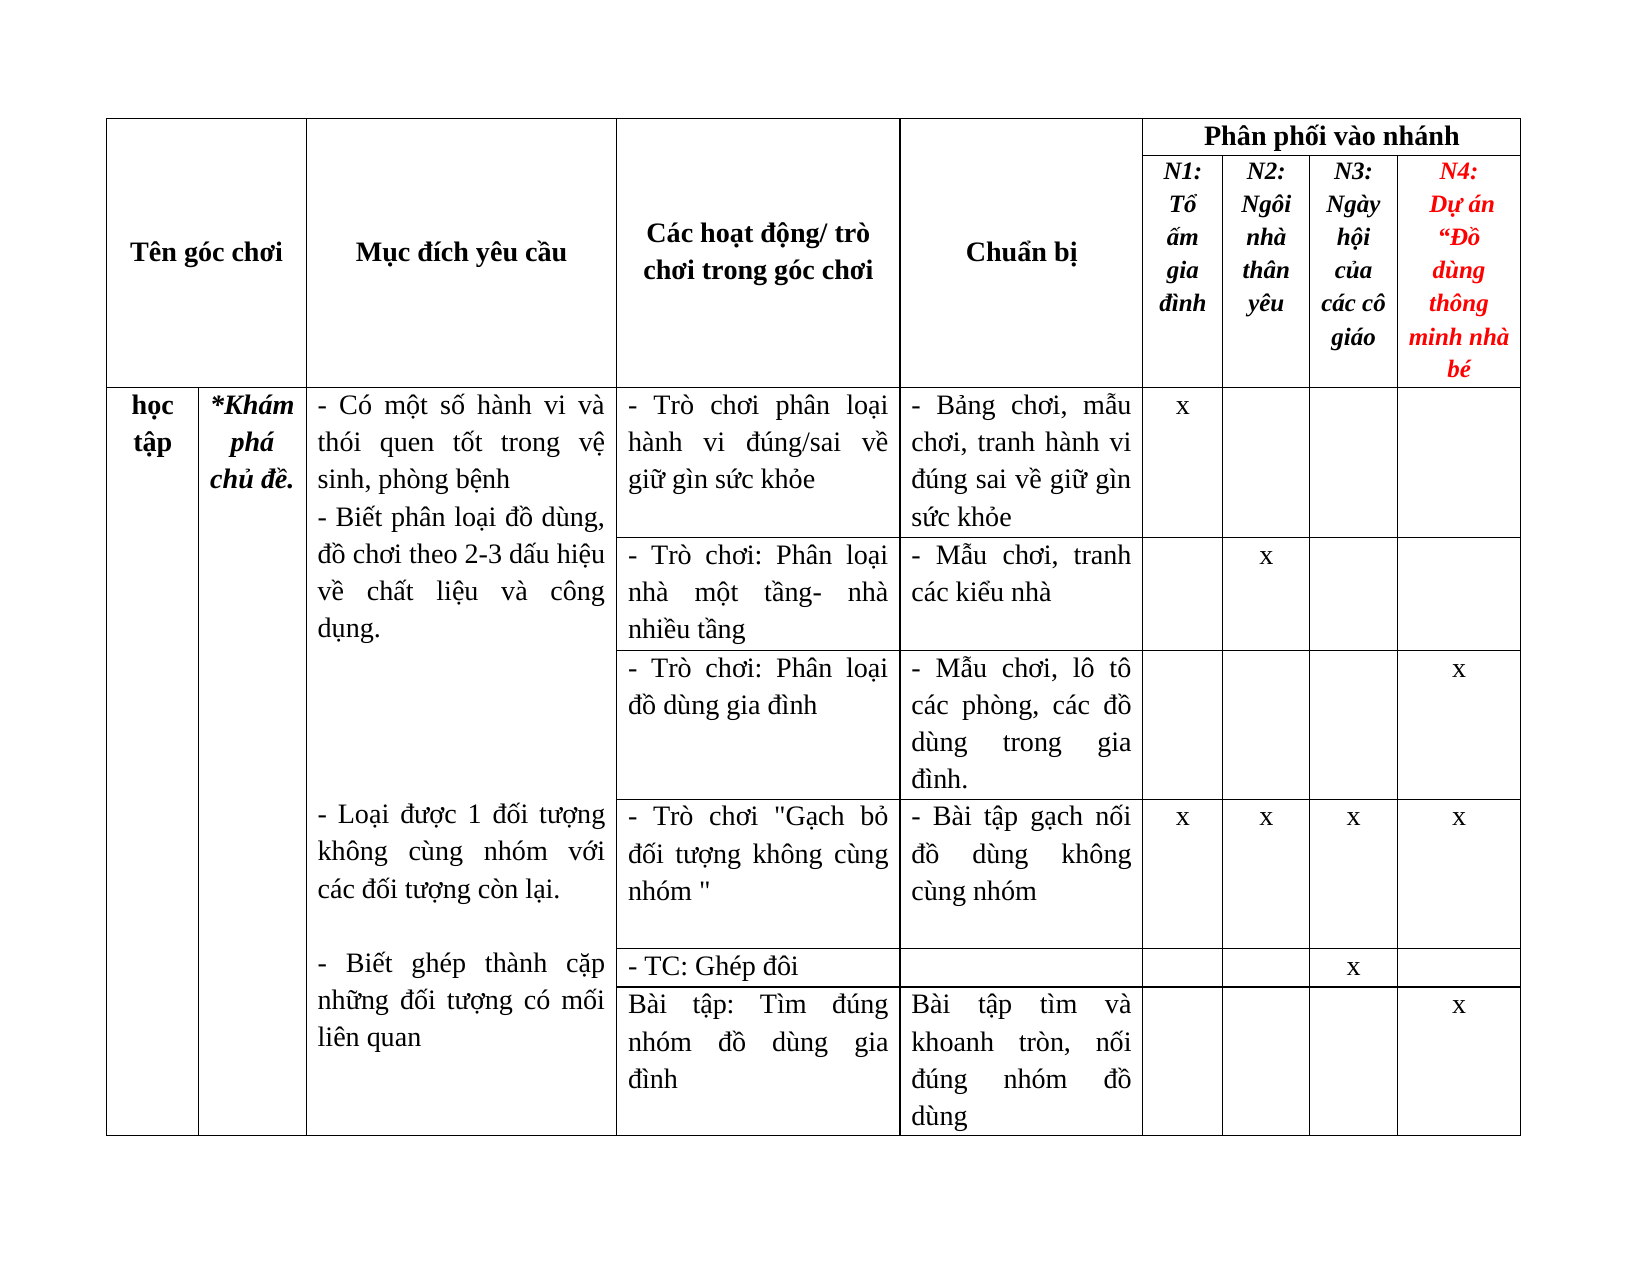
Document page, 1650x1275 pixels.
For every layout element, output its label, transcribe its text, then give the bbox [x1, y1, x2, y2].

table_cell [1310, 538, 1397, 649]
table_cell x [1398, 800, 1520, 948]
table_cell [1143, 651, 1222, 798]
table_cell [1223, 988, 1309, 1135]
table_cell x [1223, 538, 1309, 649]
table_cell [1223, 651, 1309, 798]
table_cell - Có một số hành vi và thói quen tốt trong vệ sinh, phòng bệnh - Biết phân loại đồ dùng, đồ chơi theo 2-3 dấu hiệu về chất liệu và công dụng. - Loại được 1 đối tượng không cùng nhóm với các đối tượng còn lại. - Biết ghép thành cặp những đối tượng có mối liên quan [307, 388, 616, 1135]
table_cell N1: Tổ ấm gia đình [1143, 156, 1222, 387]
table_cell [1398, 388, 1520, 537]
table_cell 3. Góc học tập [107, 388, 198, 1135]
table_cell - Mẫu chơi, tranh các kiểu nhà [901, 538, 1142, 649]
table_cell [1310, 651, 1397, 798]
table_cell x [1310, 800, 1397, 948]
table_cell - Trò chơi "Gạch bỏ đối tượng không cùng nhóm " [617, 800, 899, 948]
table_cell [1398, 538, 1520, 649]
table_cell N2: Ngôi nhà thân yêu [1223, 156, 1309, 387]
table_cell [901, 949, 1142, 986]
table_cell [1310, 988, 1397, 1135]
table_cell N4: Dự án “Đồ dùng thông minh nhà bé [1398, 156, 1520, 387]
table_header Mục đích yêu cầu [307, 119, 616, 387]
table_header Chuẩn bị [901, 119, 1142, 387]
table_cell N3: Ngày hội của các cô giáo [1310, 156, 1397, 387]
table_cell [1223, 949, 1309, 986]
table_cell x [1143, 388, 1222, 537]
table_cell - Trò chơi: Phân loại nhà một tầng- nhà nhiều tầng [617, 538, 899, 649]
table_cell [1143, 949, 1222, 986]
table_header Các hoạt động/ trò chơi trong góc chơi [617, 119, 899, 387]
table_cell [1223, 388, 1309, 537]
table_cell - TC: Ghép đôi [617, 949, 899, 986]
table_cell - Thẻ chơi - Bảng chơi, mẫu chơi, tranh hành vi đúng sai về giữ gìn sức khỏe [901, 388, 1142, 537]
table_cell Bài tập tìm và khoanh tròn, nối đúng nhóm đồ dùng [901, 988, 1142, 1135]
table_cell [1143, 988, 1222, 1135]
table_cell - Bài tập gạch nối đồ dùng không cùng nhóm [901, 800, 1142, 948]
table_cell x [1310, 949, 1397, 986]
table_cell Bài tập: Tìm đúng nhóm đồ dùng gia đình [617, 988, 899, 1135]
table_cell [1398, 949, 1520, 986]
table_cell + Trẻ về góc dùng và tiến hành chơi: - Trò chơi phân loại hành vi đúng/sai về giữ gìn sức khỏe [617, 388, 899, 537]
table_cell x [1398, 988, 1520, 1135]
table_cell *Khám phá chủ đề. [199, 388, 306, 1135]
table_cell x [1398, 651, 1520, 798]
table_cell x [1223, 800, 1309, 948]
table_cell x [1143, 800, 1222, 948]
table_cell [1143, 538, 1222, 649]
table_cell - Mẫu chơi, lô tô các phòng, các đồ dùng trong gia đình. [901, 651, 1142, 798]
table_cell - Trò chơi: Phân loại đồ dùng gia đình [617, 651, 899, 798]
table_header Tên góc chơi [107, 119, 306, 387]
table_header Phân phối vào nhánh [1143, 119, 1520, 155]
table_cell [1310, 388, 1397, 537]
